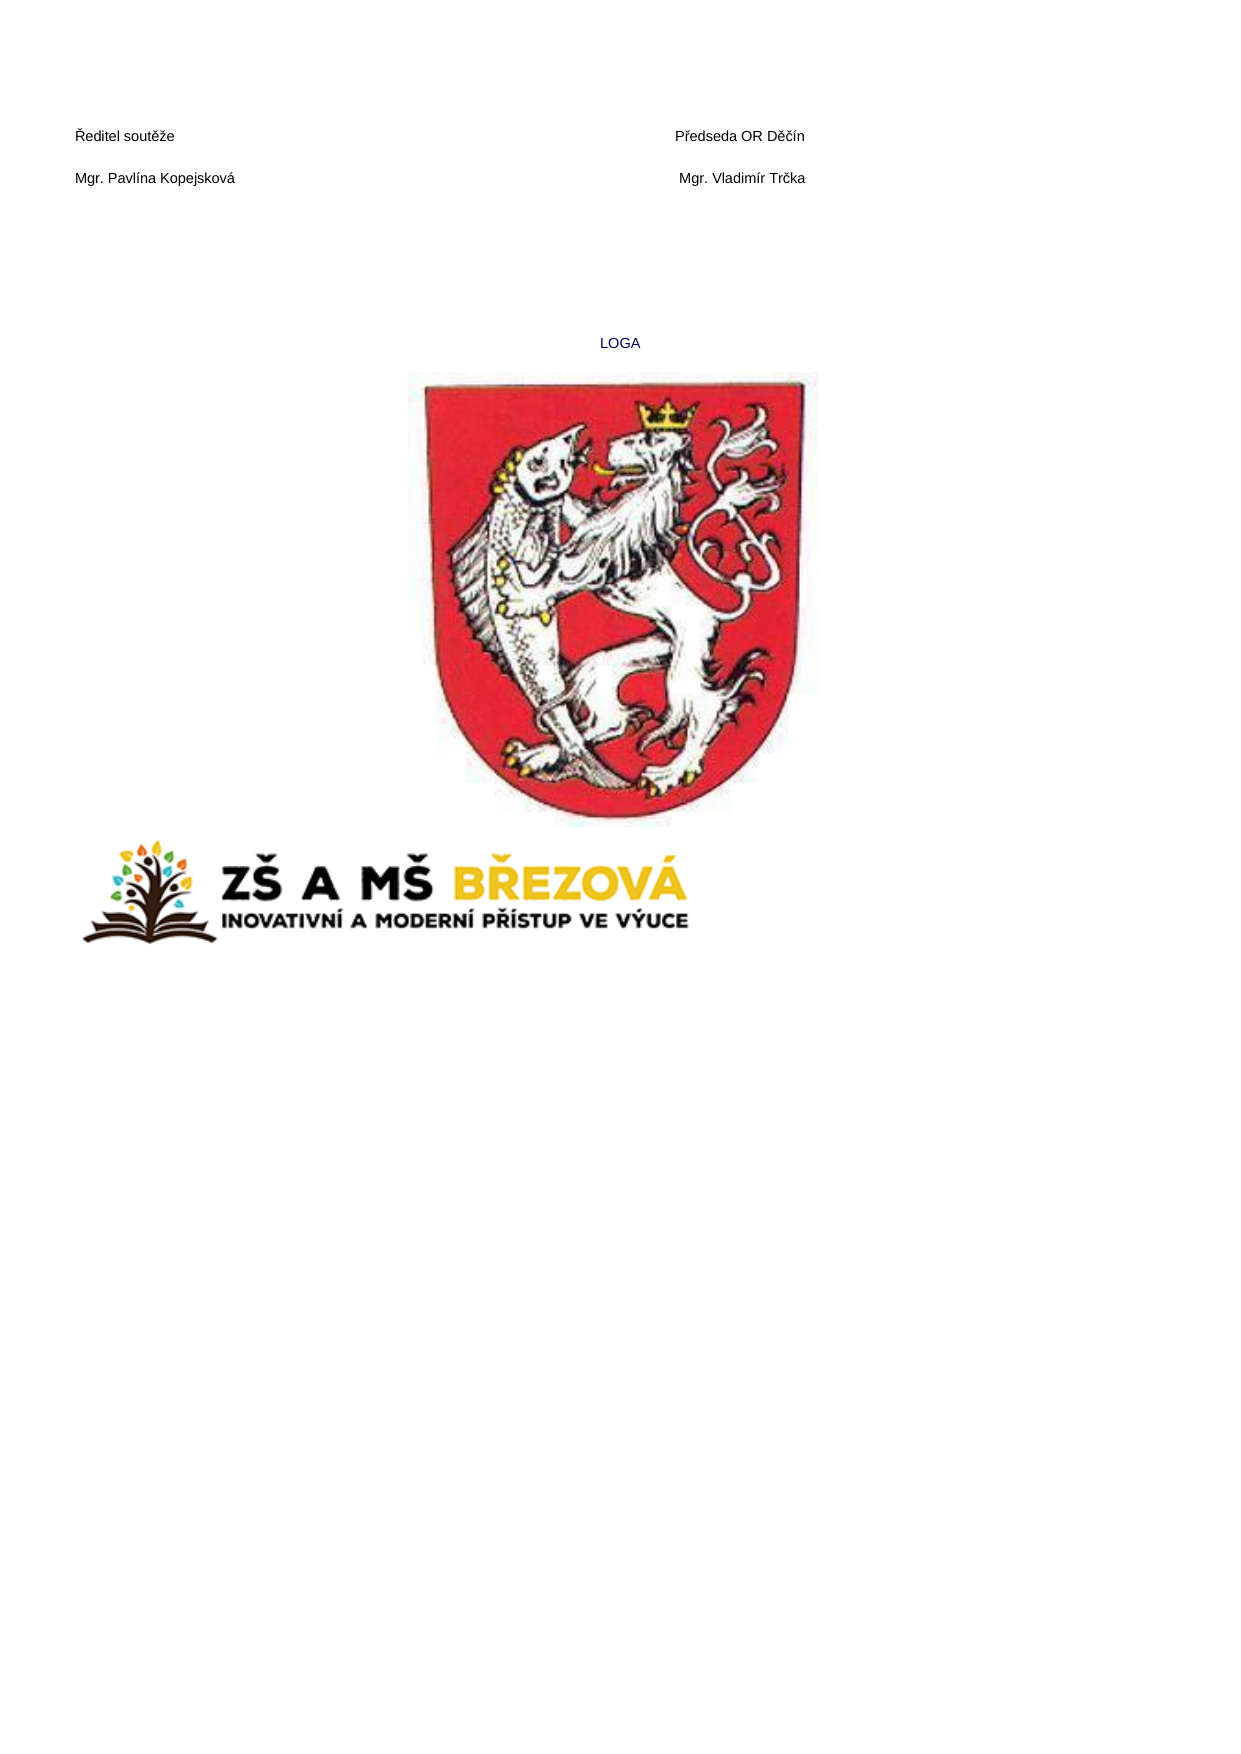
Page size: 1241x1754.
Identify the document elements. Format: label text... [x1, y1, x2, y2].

picture [74, 838, 700, 952]
text LOGA [75, 322, 1165, 351]
text Ředitel soutěže Předseda OR Děčín [75, 116, 1165, 145]
picture [407, 372, 820, 827]
text Mgr. Pavlína Kopejsková Mgr. Vladimír Trčka [75, 157, 1165, 186]
